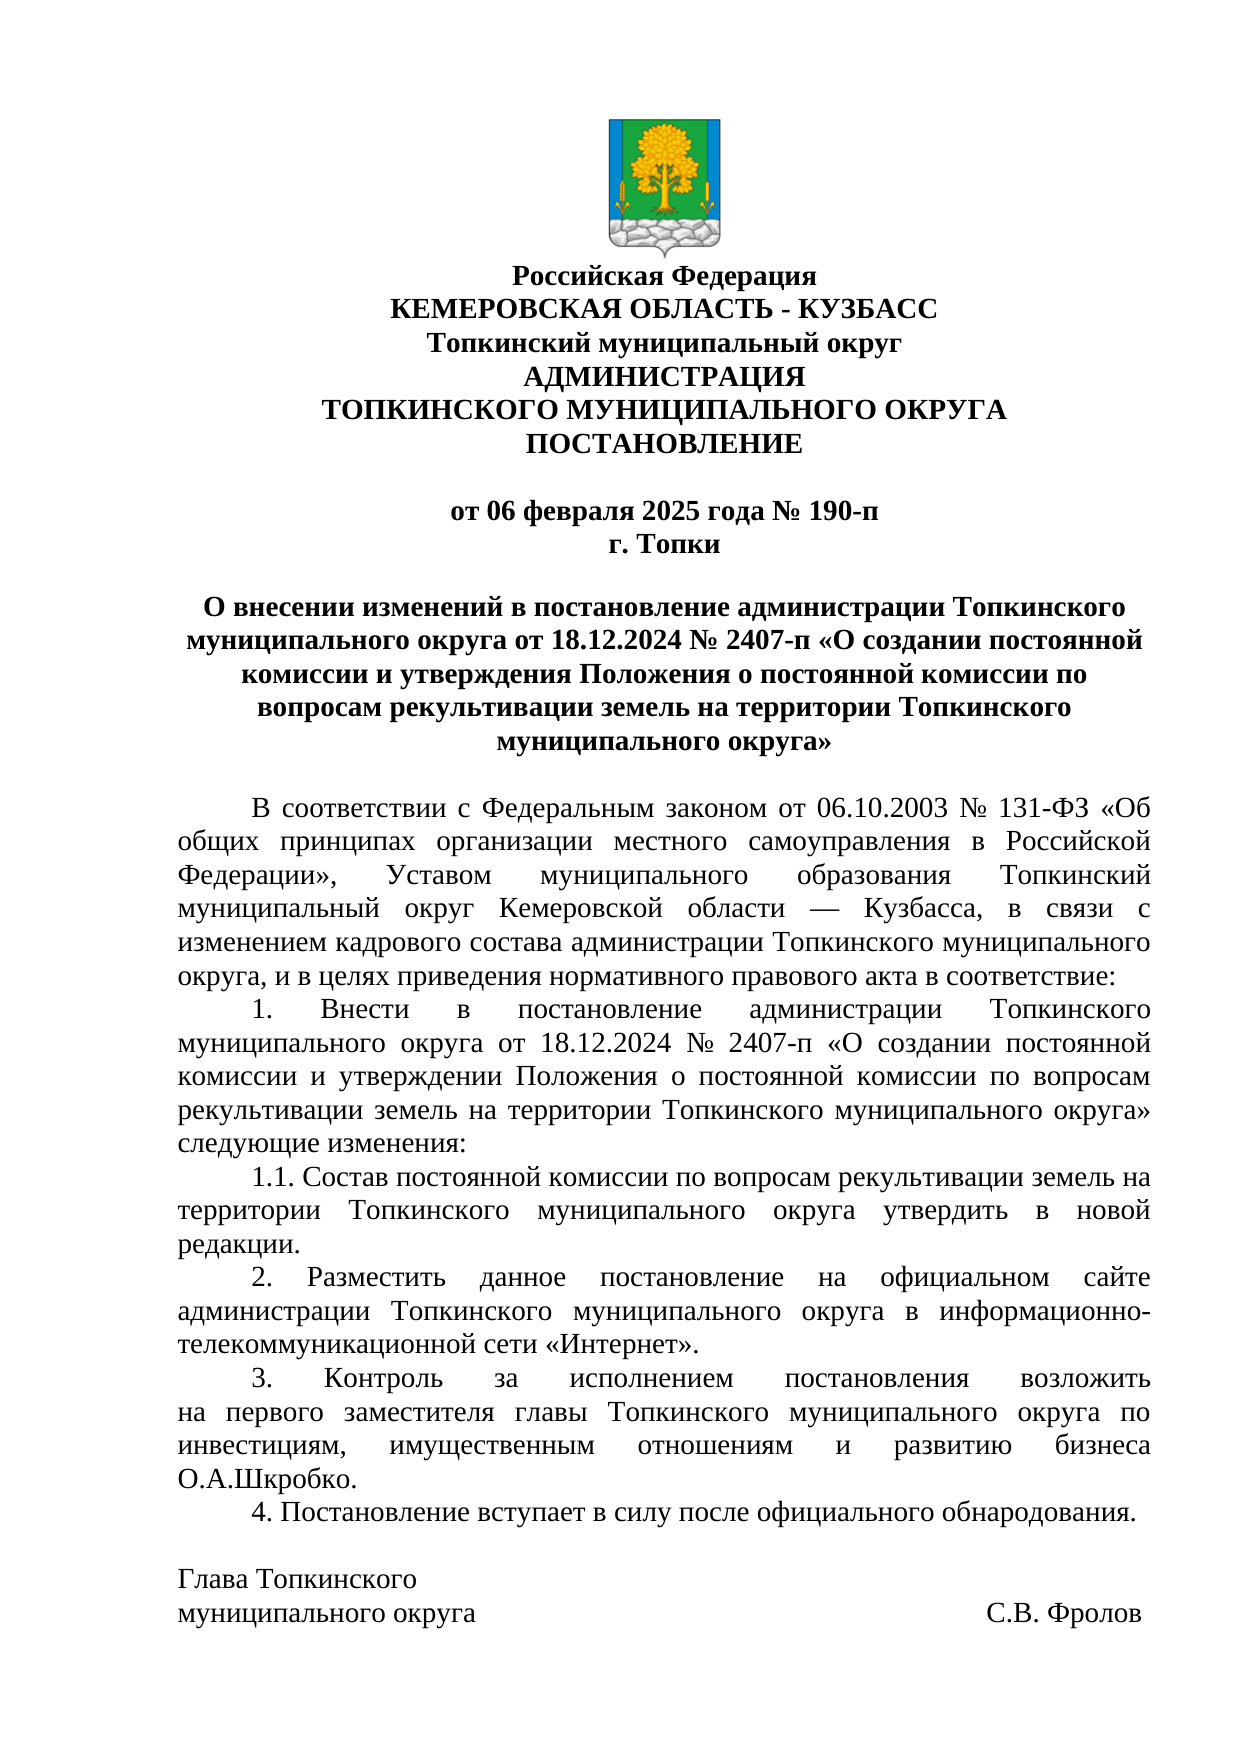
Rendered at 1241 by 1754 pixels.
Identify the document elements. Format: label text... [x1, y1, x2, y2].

text В соответствии с Федеральным законом от 06.10.2003 № 131-ФЗ «Об общих принципах организации местного самоуправления в Российской Федерации», Уставом муниципального образования Топкинский муниципальный округ Кемеровской области — Кузбасса, в связи с изменением кадрового состава администрации Топкинского муниципального округа, и в целях приведения нормативного правового акта в соответствие: [177, 790, 1152, 991]
text ТОПКИНСКОГО МУНИЦИПАЛЬНОГО ОКРУГА [177, 392, 1152, 426]
picture [607, 118, 721, 259]
text ПОСТАНОВЛЕНИЕ [177, 426, 1152, 459]
text муниципального округа С.В. Фролов [177, 1595, 1152, 1628]
text 4. Постановление вступает в силу после официального обнародования. [177, 1494, 1152, 1528]
text от 06 февраля 2025 года № 190-п [177, 493, 1152, 526]
text г. Топки [177, 526, 1152, 560]
text Топкинский муниципальный округ [177, 325, 1152, 359]
text Глава Топкинского [177, 1561, 1152, 1595]
text 3. Контроль за исполнением постановления возложить на первого заместителя главы Топкинского муниципального округа по инвестициям, имущественным отношениям и развитию бизнеса О.А.Шкробко. [177, 1360, 1152, 1494]
text АДМИНИСТРАЦИЯ [177, 359, 1152, 392]
text 1.1. Состав постоянной комиссии по вопросам рекультивации земель на территории Топкинского муниципального округа утвердить в новой редакции. [177, 1159, 1152, 1259]
text 2. Разместить данное постановление на официальном сайте администрации Топкинского муниципального округа в информационно-телекоммуникационной сети «Интернет». [177, 1259, 1152, 1360]
text 1. Внести в постановление администрации Топкинского муниципального округа от 18.12.2024 № 2407-п «О создании постоянной комиссии и утверждении Положения о постоянной комиссии по вопросам рекультивации земель на территории Топкинского муниципального округа» следующие изменения: [177, 991, 1152, 1159]
text О внесении изменений в постановление администрации Топкинского муниципального округа от 18.12.2024 № 2407-п «О создании постоянной комиссии и утверждения Положения о постоянной комиссии по вопросам рекультивации земель на территории Топкинского муниципального округа» [177, 589, 1152, 756]
text Российская Федерация [177, 258, 1152, 292]
text КЕМЕРОВСКАЯ ОБЛАСТЬ - КУЗБАСС [177, 292, 1152, 325]
